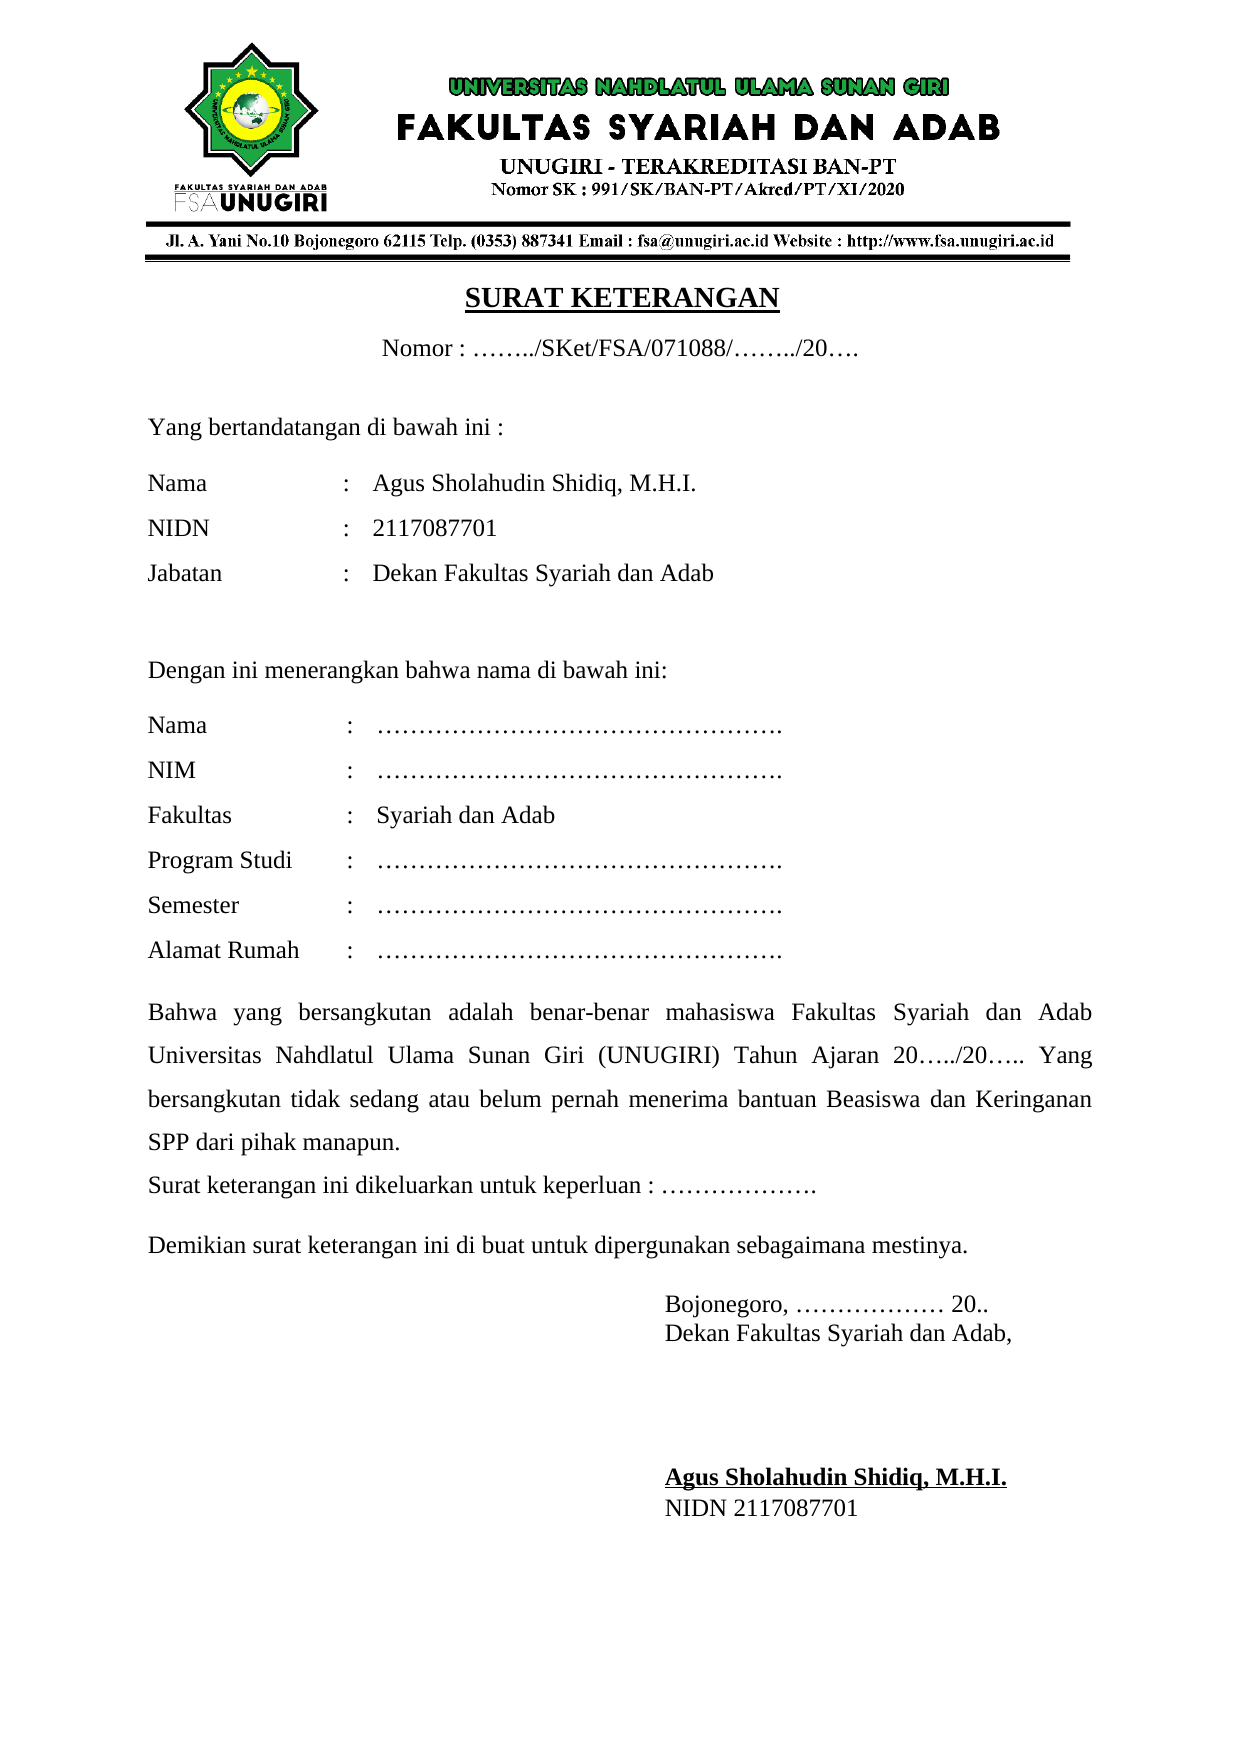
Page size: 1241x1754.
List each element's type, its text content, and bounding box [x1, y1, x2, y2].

table_cell NIM [148, 748, 335, 792]
picture [119, 40, 1093, 269]
table_cell Alamat Rumah [148, 928, 335, 972]
text Dengan ini menerangkan bahwa nama di bawah ini: [148, 655, 1092, 683]
table_cell : [335, 838, 365, 882]
table_cell : [335, 793, 365, 837]
table_cell 2117087701 [361, 505, 1088, 550]
text Bojonegoro, ……………… 20.. [664, 1289, 1092, 1318]
table_cell Program Studi [148, 838, 335, 882]
table_cell Fakultas [148, 793, 335, 837]
text Yang bertandatangan di bawah ini : [148, 412, 1092, 441]
table_cell …………………………………………. [365, 883, 1122, 927]
table_cell …………………………………………. [365, 928, 1122, 972]
table_header : [331, 460, 361, 505]
text Nomor : ……../SKet/FSA/071088/……../20…. [148, 333, 1092, 362]
table_cell Syariah dan Adab [365, 793, 1122, 837]
text Demikian surat keterangan ini di buat untuk dipergunakan sebagaimana mestinya. [148, 1230, 1092, 1258]
table_cell : [331, 505, 361, 550]
table_header Nama [148, 460, 331, 505]
table_header …………………………………………. [365, 703, 1122, 747]
table_header Nama [148, 703, 335, 747]
table_header : [335, 703, 365, 747]
table_cell Dekan Fakultas Syariah dan Adab [361, 550, 1088, 595]
table_cell NIDN [148, 505, 331, 550]
table_cell : [335, 748, 365, 792]
table_cell : [335, 928, 365, 972]
table_cell …………………………………………. [365, 838, 1122, 882]
table_cell Jabatan [148, 550, 331, 595]
text Dekan Fakultas Syariah dan Adab, [664, 1318, 1092, 1347]
text Agus Sholahudin Shidiq, M.H.I. [664, 1462, 1092, 1491]
table_header Agus Sholahudin Shidiq, M.H.I. [361, 460, 1088, 505]
table_cell : [335, 883, 365, 927]
text Bahwa yang bersangkutan adalah benar-benar mahasiswa Fakultas Syariah dan Adab Universitas Nahdlatul Ulama Sunan Giri (UNUGIRI) Tahun Ajaran 20…../20….. Yang bersangkutan tidak sedang atau belum pernah menerima bantuan Beasiswa dan Keringanan SPP dari pihak manapun. [148, 997, 1092, 1156]
table_cell : [331, 550, 361, 595]
table_cell Semester [148, 883, 335, 927]
table_cell …………………………………………. [365, 748, 1122, 792]
text SURAT KETERANGAN [133, 281, 1092, 314]
text Surat keterangan ini dikeluarkan untuk keperluan : ………………. [148, 1170, 1092, 1199]
text NIDN 2117087701 [664, 1493, 1092, 1522]
